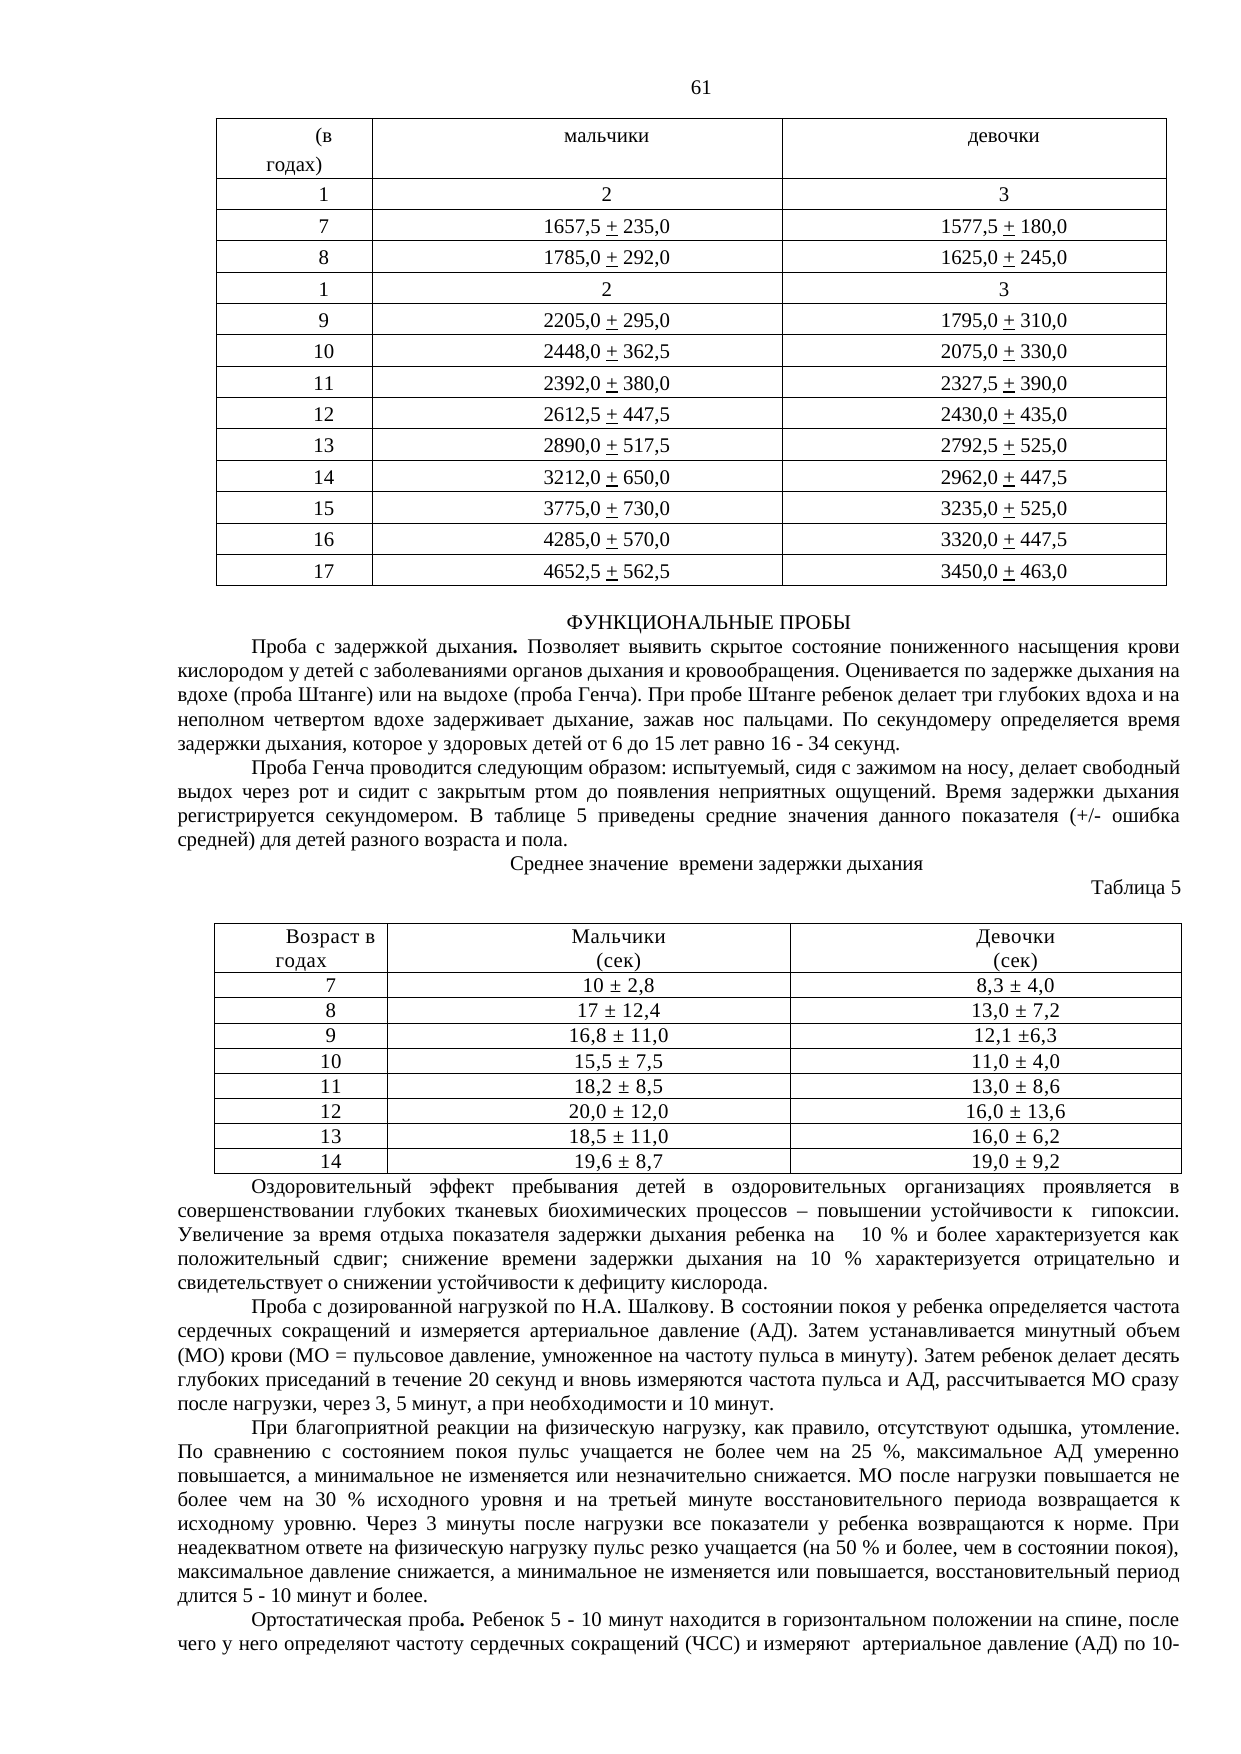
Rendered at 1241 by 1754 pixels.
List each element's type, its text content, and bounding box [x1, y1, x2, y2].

table_cell 1657,5 + 235,0 [373, 210, 782, 240]
table_cell 8,3 ± 4,0 [791, 973, 1181, 997]
table_cell мальчики [373, 119, 782, 177]
table_cell 11 [217, 367, 372, 397]
table_cell 13 [217, 429, 372, 460]
table_cell 8 [217, 241, 372, 272]
table_cell 10 [215, 1049, 387, 1073]
table_cell 1 [217, 179, 372, 209]
table_cell 18,2 ± 8,5 [388, 1074, 790, 1098]
table_cell 10 ± 2,8 [388, 973, 790, 997]
table_cell 2890,0 + 517,5 [373, 429, 782, 460]
text Среднее значение времени задержки дыхания [181, 851, 1181, 875]
table_cell 3 [783, 273, 1166, 303]
table_cell 4652,5 + 562,5 [373, 555, 782, 585]
table_cell 1 [217, 273, 372, 303]
table_cell 7 [217, 210, 372, 240]
table_cell 15 [217, 492, 372, 522]
table_cell 14 [215, 1149, 387, 1173]
table_cell 2327,5 + 390,0 [783, 367, 1166, 397]
table_cell 2792,5 + 525,0 [783, 429, 1166, 460]
table_cell 18,5 ± 11,0 [388, 1124, 790, 1148]
table_cell 1577,5 + 180,0 [783, 210, 1166, 240]
table_cell 9 [215, 1024, 387, 1047]
text Проба с дозированной нагрузкой по Н.А. Шалкову. В состоянии покоя у ребенка определяется частота сердечных сокращений и измеряется артериальное давление (АД). Затем устанавливается минутный объем (МО) крови (МО = пульсовое давление, умноженное на частоту пульса в минуту). Затем ребенок делает десять глубоких приседаний в течение 20 секунд и вновь измеряются частота пульса и АД, рассчитывается МО сразу после нагрузки, через 3, 5 минут, а при необходимости и 10 минут. [177, 1294, 1181, 1415]
table_cell 17 ± 12,4 [388, 998, 790, 1022]
text Оздоровительный эффект пребывания детей в оздоровительных организациях проявляется в совершенствовании глубоких тканевых биохимических процессов – повышении устойчивости к гипоксии. Увеличение за время отдыха показателя задержки дыхания ребенка на 10 % и более характеризуется как положительный сдвиг; снижение времени задержки дыхания на 10 % характеризуется отрицательно и свидетельствует о снижении устойчивости к дефициту кислорода. [177, 1174, 1181, 1294]
table_header Мальчики (сек) [388, 924, 790, 972]
table_cell 3450,0 + 463,0 [783, 555, 1166, 585]
table_cell 13,0 ± 8,6 [791, 1074, 1181, 1098]
table_cell 8 [215, 998, 387, 1022]
table_cell 3 [783, 179, 1166, 209]
table_cell 1625,0 + 245,0 [783, 241, 1166, 272]
table_cell 11,0 ± 4,0 [791, 1049, 1181, 1073]
table_cell 13 [215, 1124, 387, 1148]
table_cell 16,0 ± 13,6 [791, 1099, 1181, 1123]
table_cell 16 [217, 524, 372, 554]
table_cell девочки [783, 119, 1166, 177]
table_cell 12,1 ±6,3 [791, 1024, 1181, 1047]
table_cell 1785,0 + 292,0 [373, 241, 782, 272]
table_cell 2205,0 + 295,0 [373, 304, 782, 334]
text Таблица 5 [181, 875, 1181, 899]
table_cell 3320,0 + 447,5 [783, 524, 1166, 554]
table_cell 17 [217, 555, 372, 585]
table_cell 2075,0 + 330,0 [783, 335, 1166, 366]
table_header Возраст в годах [215, 924, 387, 972]
table_cell 19,6 ± 8,7 [388, 1149, 790, 1173]
table_cell 3212,0 + 650,0 [373, 461, 782, 491]
table_cell 2962,0 + 447,5 [783, 461, 1166, 491]
table_cell 19,0 ± 9,2 [791, 1149, 1181, 1173]
table_cell 3235,0 + 525,0 [783, 492, 1166, 522]
text При благоприятной реакции на физическую нагрузку, как правило, отсутствуют одышка, утомление. По сравнению с состоянием покоя пульс учащается не более чем на 25 %, максимальное АД умеренно повышается, а минимальное не изменяется или незначительно снижается. МО после нагрузки повышается не более чем на 30 % исходного уровня и на третьей минуте восстановительного периода возвращается к исходному уровню. Через 3 минуты после нагрузки все показатели у ребенка возвращаются к норме. При неадекватном ответе на физическую нагрузку пульс резко учащается (на 50 % и более, чем в состоянии покоя), максимальное давление снижается, а минимальное не изменяется или повышается, восстановительный период длится 5 - 10 минут и более. [177, 1415, 1181, 1607]
table_cell 14 [217, 461, 372, 491]
table_cell 16,0 ± 6,2 [791, 1124, 1181, 1148]
table_cell 9 [217, 304, 372, 334]
table_cell 3775,0 + 730,0 [373, 492, 782, 522]
table_header Возраст (в годах) [217, 119, 372, 177]
table_cell 2430,0 + 435,0 [783, 398, 1166, 428]
table_cell 10 [217, 335, 372, 366]
table_cell 12 [215, 1099, 387, 1123]
table_cell 7 [215, 973, 387, 997]
table_cell 15,5 ± 7,5 [388, 1049, 790, 1073]
table_cell 20,0 ± 12,0 [388, 1099, 790, 1123]
table_cell 1795,0 + 310,0 [783, 304, 1166, 334]
table_cell 4285,0 + 570,0 [373, 524, 782, 554]
table_header Девочки (сек) [791, 924, 1181, 972]
table_cell 2392,0 + 380,0 [373, 367, 782, 397]
text Проба Генча проводится следующим образом: испытуемый, сидя с зажимом на носу, делает свободный выдох через рот и сидит с закрытым ртом до появления неприятных ощущений. Время задержки дыхания регистрируется секундомером. В таблице 5 приведены средние значения данного показателя (+/- ошибка средней) для детей разного возраста и пола. [177, 754, 1181, 851]
text Проба с задержкой дыхания. Позволяет выявить скрытое состояние пониженного насыщения крови кислородом у детей с заболеваниями органов дыхания и кровообращения. Оценивается по задержке дыхания на вдохе (проба Штанге) или на выдохе (проба Генча). При пробе Штанге ребенок делает три глубоких вдоха и на неполном четвертом вдохе задерживает дыхание, зажав нос пальцами. По секундомеру определяется время задержки дыхания, которое у здоровых детей от 6 до 15 лет равно 16 - 34 секунд. [177, 634, 1181, 754]
table_cell 2 [373, 273, 782, 303]
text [177, 1607, 1181, 1655]
table_cell 12 [217, 398, 372, 428]
table_cell 2448,0 + 362,5 [373, 335, 782, 366]
table_cell 13,0 ± 7,2 [791, 998, 1181, 1022]
table_cell 16,8 ± 11,0 [388, 1024, 790, 1047]
table_cell 11 [215, 1074, 387, 1098]
text ФУНКЦИОНАЛЬНЫЕ ПРОБЫ [177, 610, 1181, 634]
table_cell 2612,5 + 447,5 [373, 398, 782, 428]
table_cell 2 [373, 179, 782, 209]
